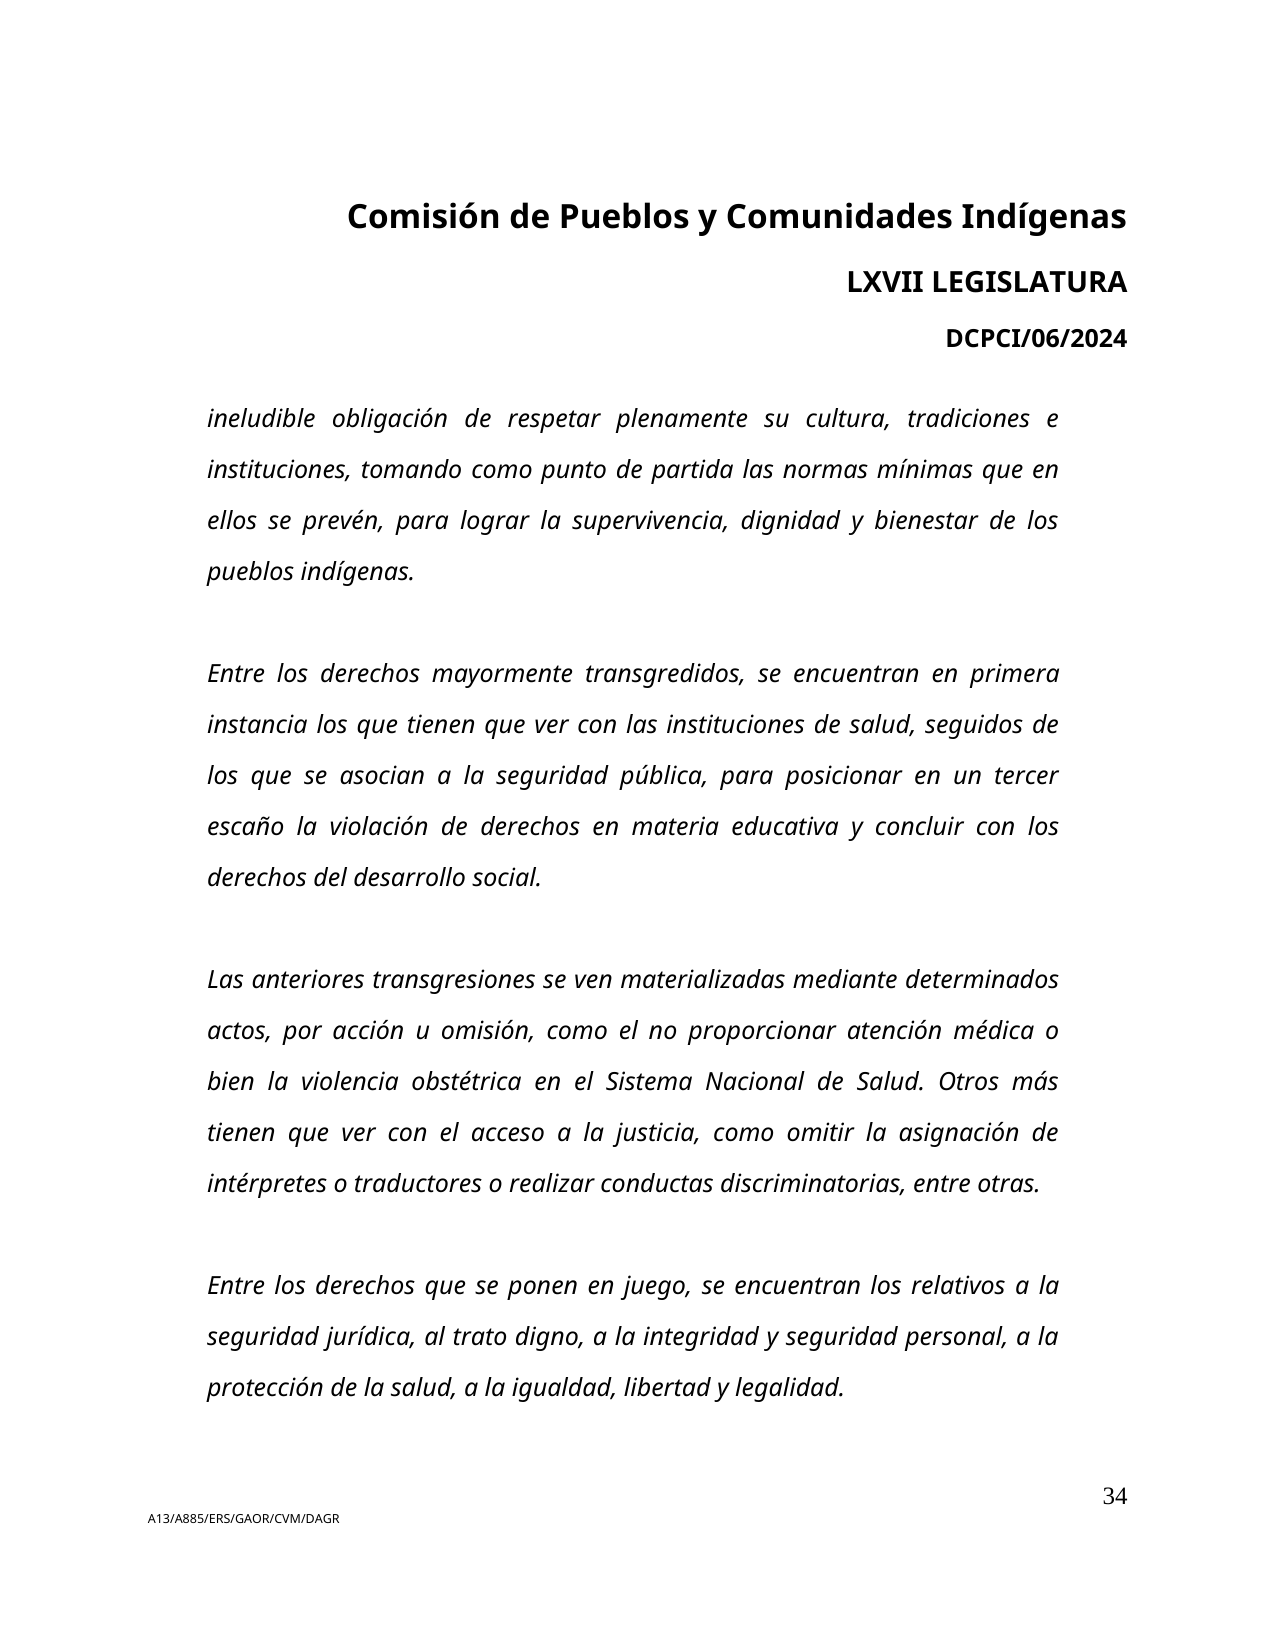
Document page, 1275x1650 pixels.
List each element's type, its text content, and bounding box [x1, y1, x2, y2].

text Entre los derechos que se ponen en juego, se encuentran los relativos a la seguridad jurídica, al trato digno, a la integridad y seguridad personal, a la protección de la salud, a la igualdad, libertad y legalidad. [207, 1268, 1063, 1404]
text Entre los derechos mayormente transgredidos, se encuentran en primera instancia los que tienen que ver con las instituciones de salud, seguidos de los que se asocian a la seguridad pública, para posicionar en un tercer escaño la violación de derechos en materia educativa y concluir con los derechos del desarrollo social. [207, 655, 1063, 894]
text Las anteriores transgresiones se ven materializadas mediante determinados actos, por acción u omisión, como el no proporcionar atención médica o bien la violencia obstétrica en el Sistema Nacional de Salud. Otros más tienen que ver con el acceso a la justicia, como omitir la asignación de intérpretes o traductores o realizar conductas discriminatorias, entre otras. [207, 962, 1063, 1200]
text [207, 400, 1063, 587]
